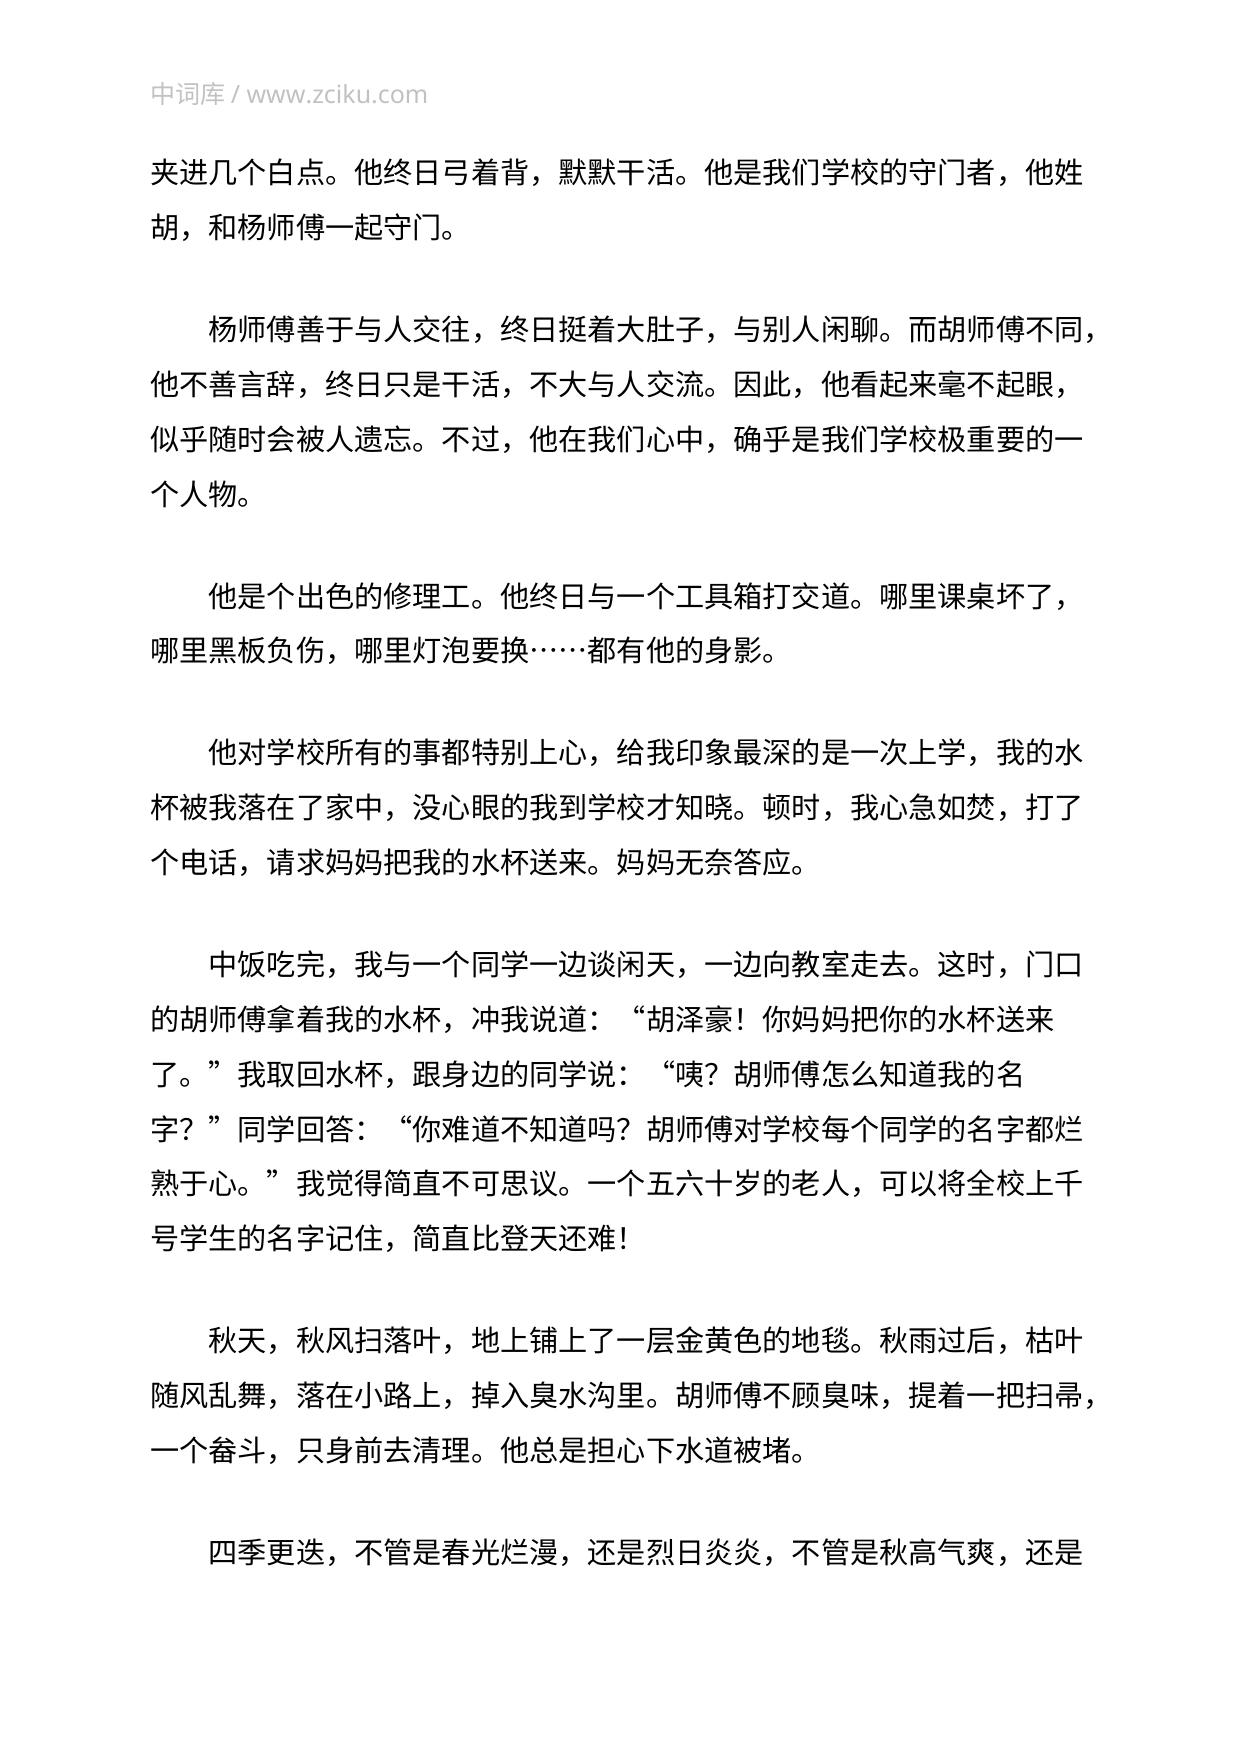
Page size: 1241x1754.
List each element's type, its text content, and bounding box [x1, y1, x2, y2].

text 杨师傅善于与人交往，终日挺着大肚子，与别人闲聊。而胡师傅不同，他不善言辞，终日只是干活，不大与人交流。因此，他看起来毫不起眼，似乎随时会被人遗忘。不过，他在我们心中，确乎是我们学校极重要的一个人物。 [150, 307, 1090, 514]
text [150, 1529, 1090, 1571]
text 他对学校所有的事都特别上心，给我印象最深的是一次上学，我的水杯被我落在了家中，没心眼的我到学校才知晓。顿时，我心急如焚，打了个电话，请求妈妈把我的水杯送来。妈妈无奈答应。 [150, 730, 1090, 882]
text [150, 150, 1090, 247]
text 中饭吃完，我与一个同学一边谈闲天，一边向教室走去。这时，门口的胡师傅拿着我的水杯，冲我说道：“胡泽豪！你妈妈把你的水杯送来了。”我取回水杯，跟身边的同学说：“咦？胡师傅怎么知道我的名字？”同学回答：“你难道不知道吗？胡师傅对学校每个同学的名字都烂熟于心。”我觉得简直不可思议。一个五六十岁的老人，可以将全校上千号学生的名字记住，简直比登天还难！ [150, 941, 1090, 1258]
text 他是个出色的修理工。他终日与一个工具箱打交道。哪里课桌坏了，哪里黑板负伤，哪里灯泡要换……都有他的身影。 [150, 573, 1090, 670]
text 秋天，秋风扫落叶，地上铺上了一层金黄色的地毯。秋雨过后，枯叶随风乱舞，落在小路上，掉入臭水沟里。胡师傅不顾臭味，提着一把扫帚，一个畚斗，只身前去清理。他总是担心下水道被堵。 [150, 1318, 1090, 1470]
